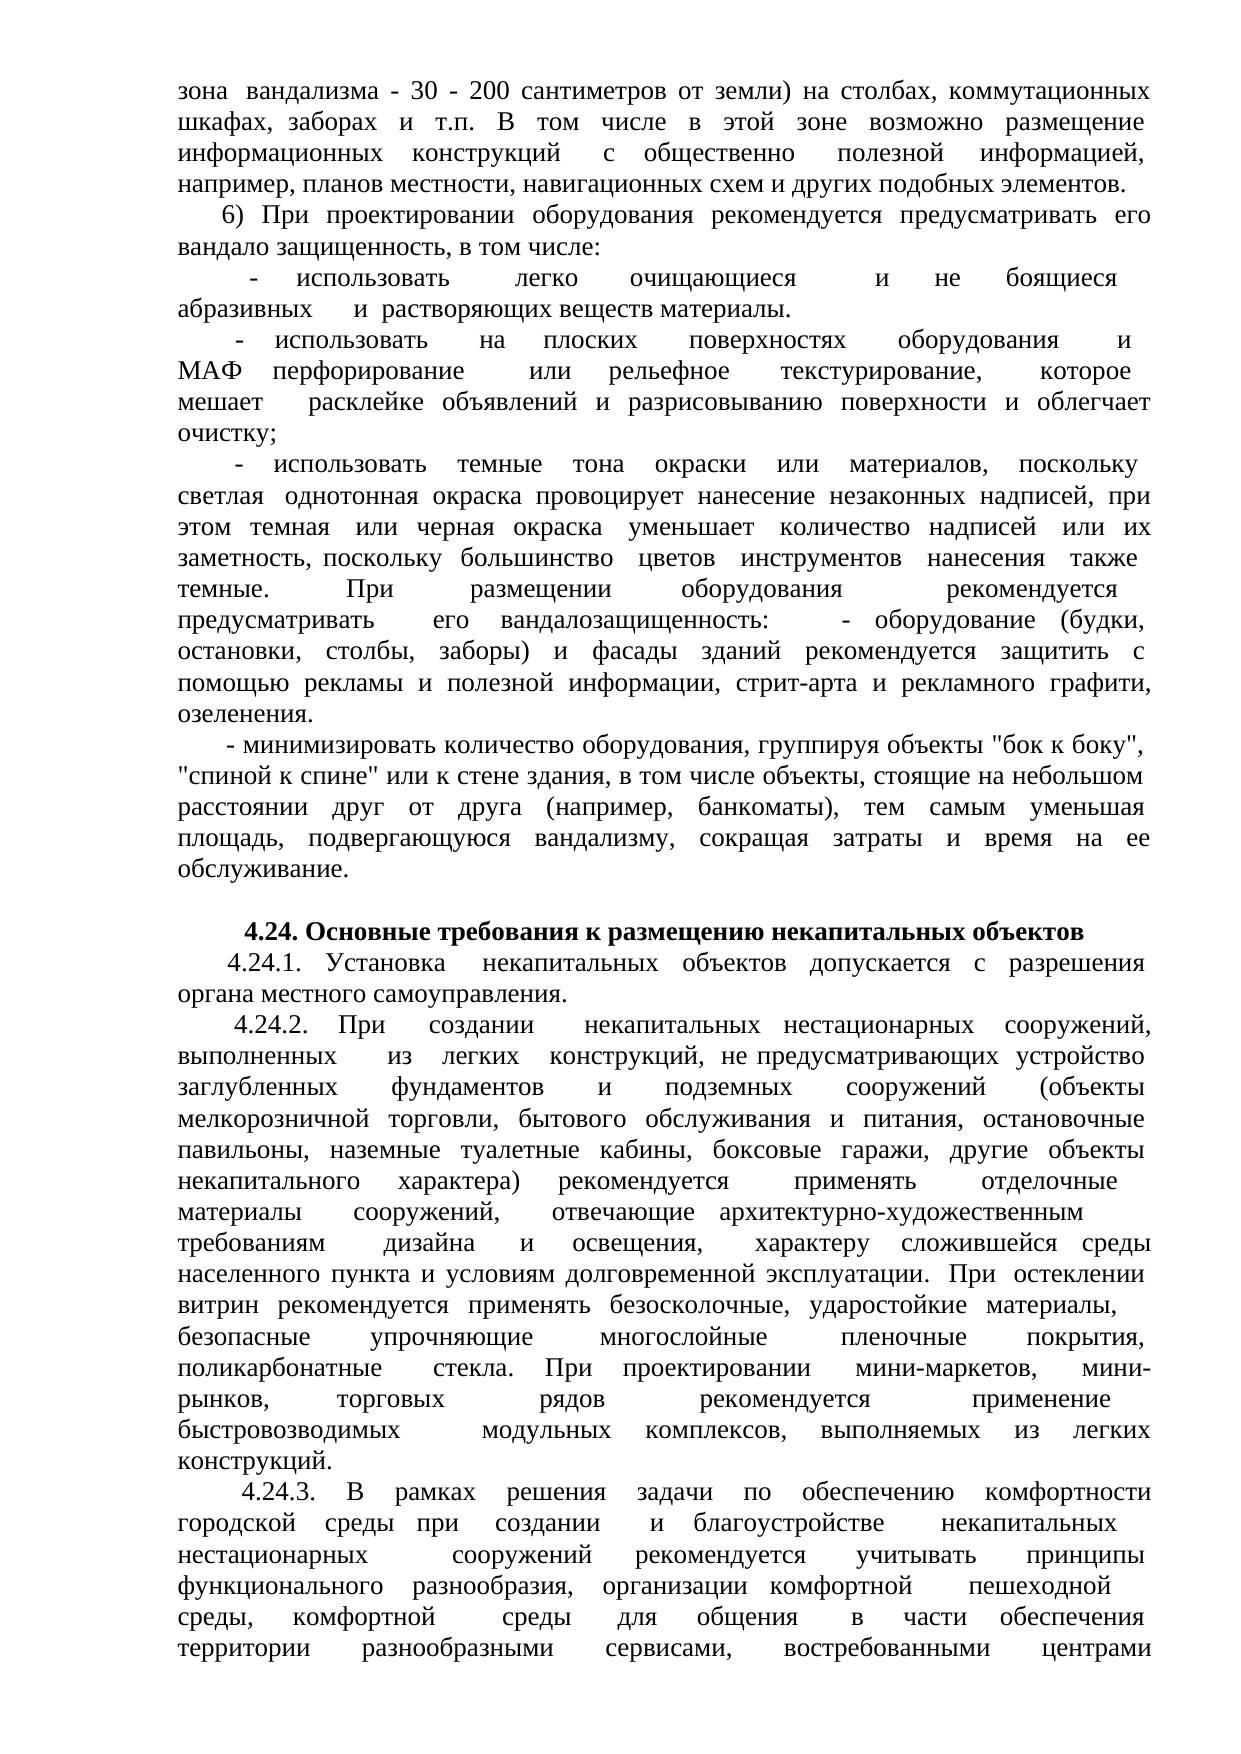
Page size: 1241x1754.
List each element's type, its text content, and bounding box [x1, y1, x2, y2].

text - минимизировать количество оборудования, группируя объекты "бок к боку", "спиной к спине" или к стене здания, в том числе объекты, стоящие на небольшом расстоянии друг от друга (например, банкоматы), тем самым уменьшая площадь, подвергающуюся вандализму, сокращая затраты и время на ее обслуживание. [177, 728, 1152, 884]
text 4.24. Основные требования к размещению некапитальных объектов [177, 915, 1152, 946]
text - использовать легко очищающиеся и не боящиеся абразивных и растворяющих веществ материалы. [177, 261, 1152, 323]
text - использовать на плоских поверхностях оборудования и МАФ перфорирование или рельефное текстурирование, которое мешает расклейке объявлений и разрисовыванию поверхности и облегчает очистку; [177, 323, 1152, 448]
text 4.24.2. При создании некапитальных нестационарных сооружений, выполненных из легких конструкций, не предусматривающих устройство заглубленных фундаментов и подземных сооружений (объекты мелкорозничной торговли, бытового обслуживания и питания, остановочные павильоны, наземные туалетные кабины, боксовые гаражи, другие объекты некапитального характера) рекомендуется применять отделочные материалы сооружений, отвечающие архитектурно-художественным требованиям дизайна и освещения, характеру сложившейся среды населенного пункта и условиям долговременной эксплуатации. При остеклении витрин рекомендуется применять безосколочные, ударостойкие материалы, безопасные упрочняющие многослойные пленочные покрытия, поликарбонатные стекла. При проектировании мини-маркетов, мини-рынков, торговых рядов рекомендуется применение быстровозводимых модульных комплексов, выполняемых из легких конструкций. [177, 1008, 1152, 1475]
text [177, 1475, 1152, 1662]
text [177, 74, 1152, 198]
text 6) При проектировании оборудования рекомендуется предусматривать его вандало защищенность, в том числе: [177, 198, 1152, 261]
text - использовать темные тона окраски или материалов, поскольку светлая однотонная окраска провоцирует нанесение незаконных надписей, при этом темная или черная окраска уменьшает количество надписей или их заметность, поскольку большинство цветов инструментов нанесения также темные. При размещении оборудования рекомендуется предусматривать его вандалозащищенность: - оборудование (будки, остановки, столбы, заборы) и фасады зданий рекомендуется защитить с помощью рекламы и полезной информации, стрит-арта и рекламного графити, озеленения. [177, 448, 1152, 728]
text 4.24.1. Установка некапитальных объектов допускается с разрешения органа местного самоуправления. [177, 946, 1152, 1008]
